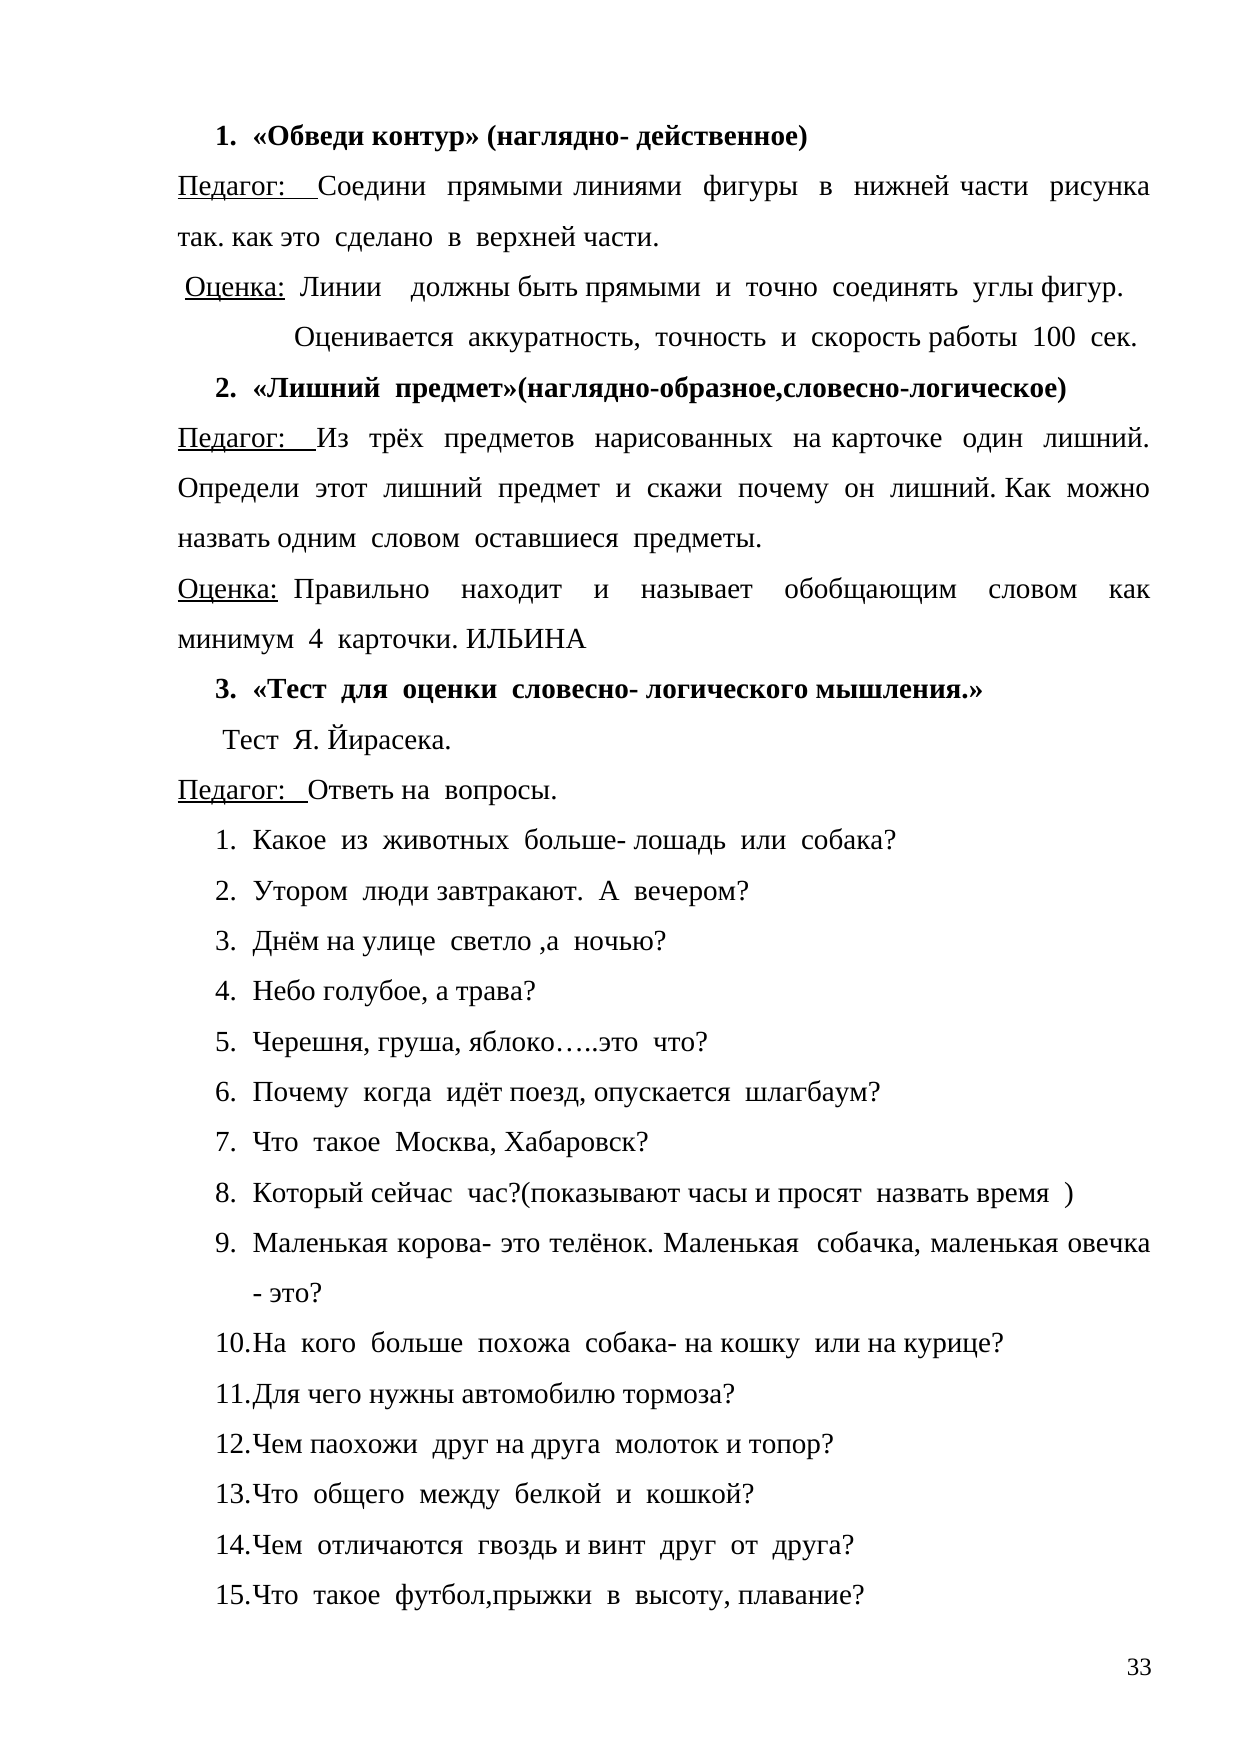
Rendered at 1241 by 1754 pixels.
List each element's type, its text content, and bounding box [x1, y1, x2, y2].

list Маленькая корова- это телёнок. Маленькая собачка, маленькая овечка - это? [215, 1225, 1152, 1309]
text Оценка: Линии должны быть прямыми и точно соединять углы фигур. [177, 269, 1152, 303]
list Чем паохожи друг на друга молоток и топор? [215, 1426, 1152, 1460]
list Почему когда идёт поезд, опускается шлагбаум? [215, 1074, 1152, 1108]
list Который сейчас час?(показывают часы и просят назвать время ) [215, 1175, 1152, 1208]
list Что общего между белкой и кошкой? [215, 1477, 1152, 1510]
list Что такое футбол,прыжки в высоту, плавание? [215, 1577, 1152, 1611]
list «Тест для оценки словесно- логического мышления.» [215, 672, 1152, 705]
list Какое из животных больше- лошадь или собака? [215, 822, 1152, 856]
text Педагог: Ответь на вопросы. [177, 772, 1152, 806]
list Утором люди завтракают. А вечером? [215, 873, 1152, 906]
list Небо голубое, а трава? [215, 973, 1152, 1007]
text Педагог: Соедини прямыми линиями фигуры в нижней части рисунка так. как это сделано в верхней части. [177, 168, 1152, 252]
list «Обведи контур» (наглядно- действенное) [215, 118, 1152, 152]
text Оценивается аккуратность, точность и скорость работы 100 сек. [177, 319, 1152, 353]
list Днём на улице светло ,а ночью? [215, 923, 1152, 957]
text Педагог: Из трёх предметов нарисованных на карточке один лишний. Определи этот лишний предмет и скажи почему он лишний. Как можно назвать одним словом оставшиеся предметы. [177, 420, 1152, 554]
list Чем отличаются гвоздь и винт друг от друга? [215, 1527, 1152, 1560]
text Тест Я. Йирасека. [215, 722, 1152, 755]
list Что такое Москва, Хабаровск? [215, 1124, 1152, 1158]
list На кого больше похожа собака- на кошку или на курице? [215, 1326, 1152, 1359]
text Оценка: Правильно находит и называет обобщающим словом как минимум 4 карточки. ИЛЬИНА [177, 571, 1152, 655]
list Для чего нужны автомобилю тормоза? [215, 1376, 1152, 1409]
list Черешня, груша, яблоко…..это что? [215, 1024, 1152, 1057]
list «Лишний предмет»(наглядно-образное,словесно-логическое) [215, 370, 1152, 403]
